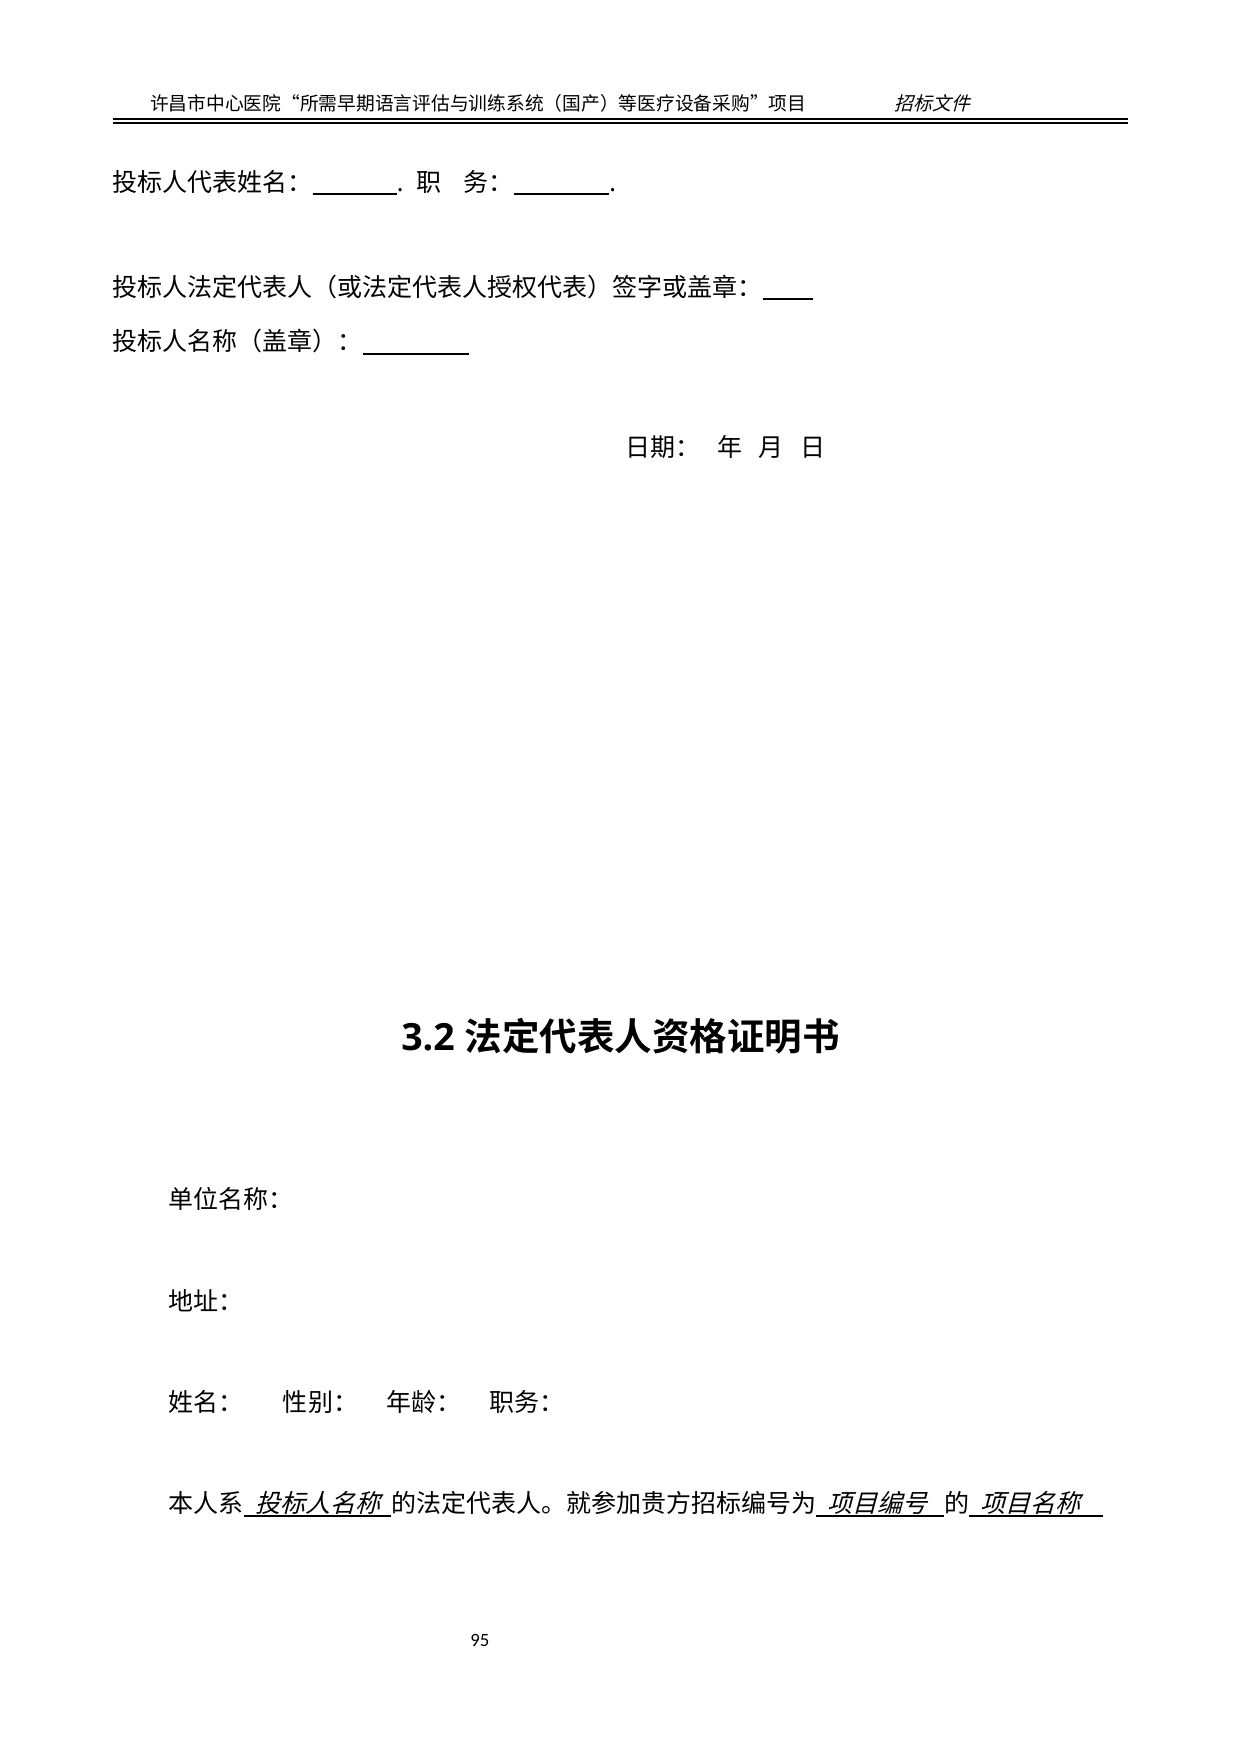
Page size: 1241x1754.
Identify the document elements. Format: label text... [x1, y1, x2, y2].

text 投标人代表姓名： . 职 务： . [112, 162, 1128, 198]
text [112, 1469, 1128, 1534]
text 姓名： 性别： 年龄： 职务： [112, 1368, 1128, 1433]
text 3.2 法定代表人资格证明书 [112, 1002, 1128, 1067]
text 投标人法定代表人（或法定代表人授权代表）签字或盖章： [112, 267, 1128, 304]
text 投标人名称（盖章）： [112, 322, 1128, 358]
text 单位名称： [112, 1166, 1128, 1231]
text 地址： [112, 1267, 1128, 1332]
text 日期： 年 月 日 [112, 427, 1128, 463]
